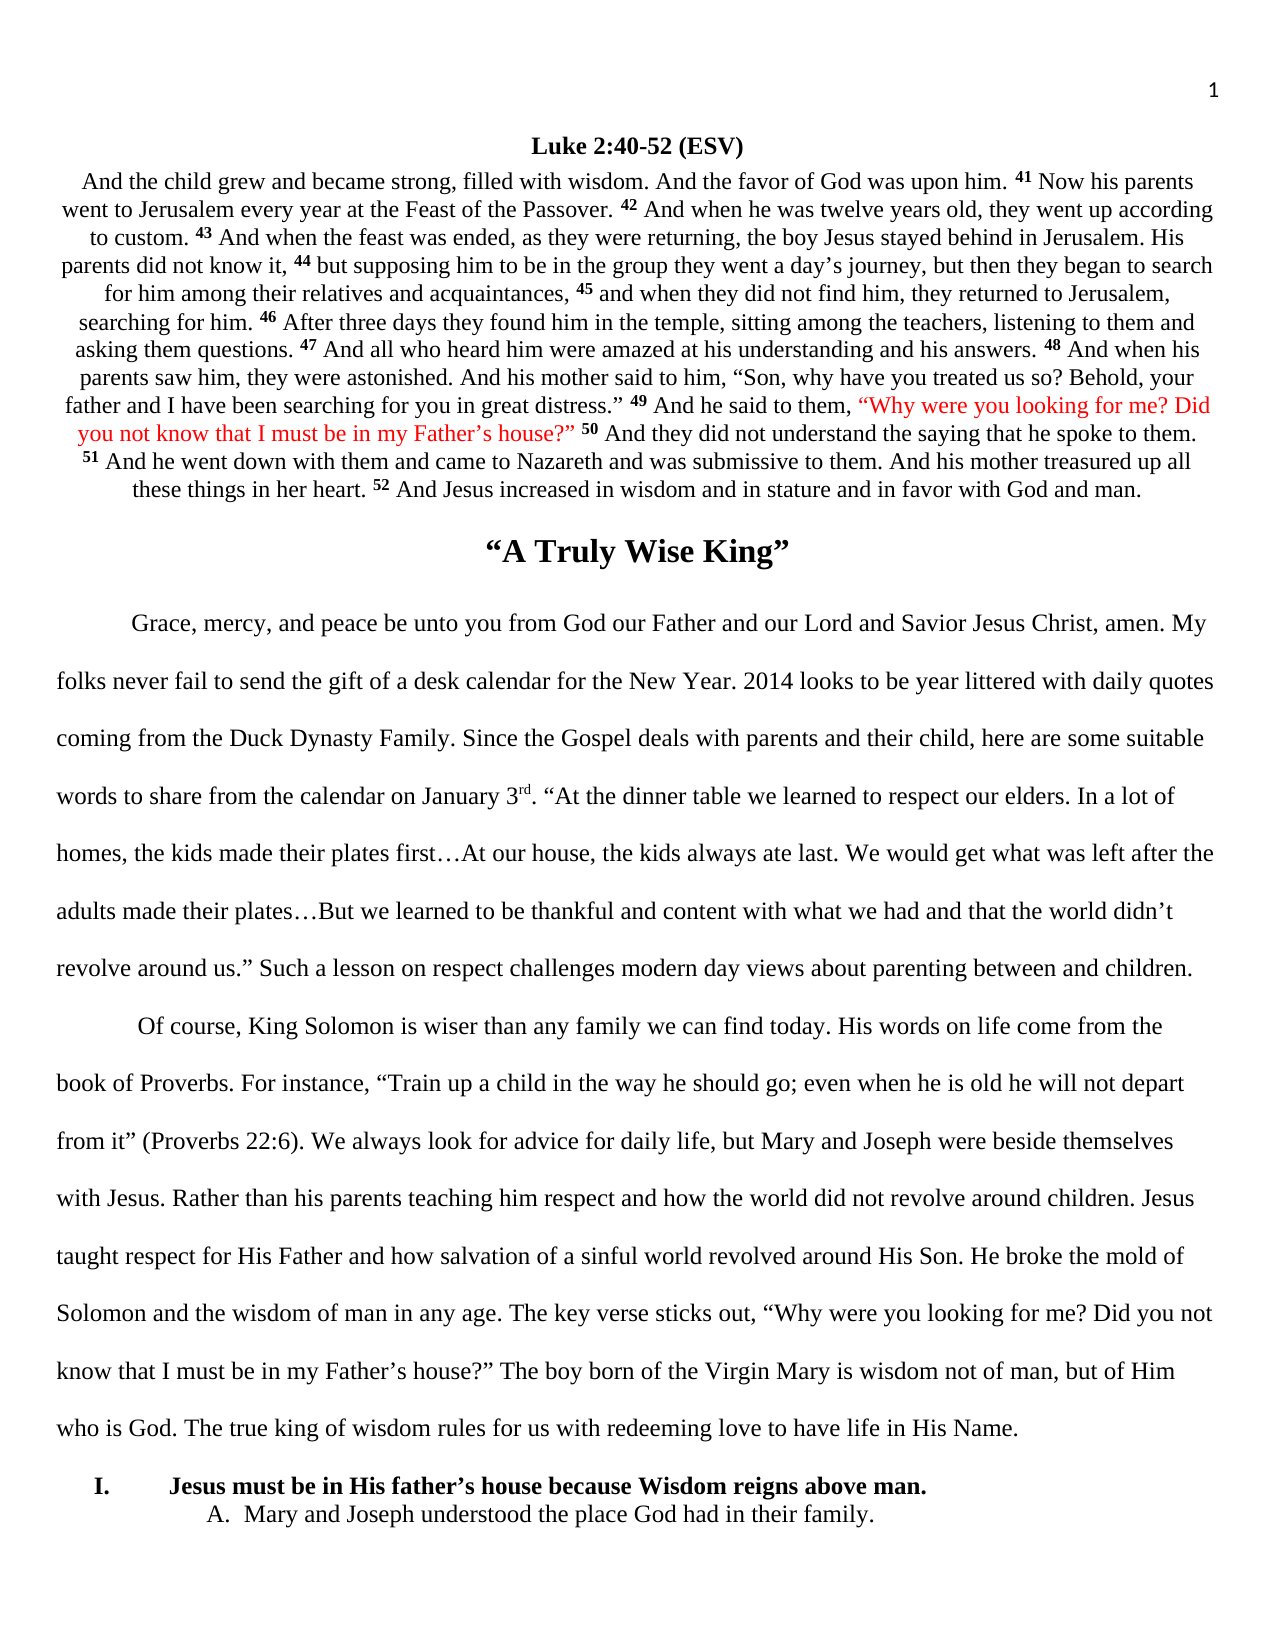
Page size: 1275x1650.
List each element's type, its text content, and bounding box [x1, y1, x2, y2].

list Mary and Joseph understood the place God had in their family. [206, 1499, 1219, 1528]
text “A Truly Wise King” [56, 532, 1219, 570]
list Jesus must be in His father’s house because Wisdom reigns above man. [94, 1471, 1219, 1499]
text Of course, King Solomon is wiser than any family we can find today. His words on life come from the book of Proverbs. For instance, “Train up a child in the way he should go; even when he is old he will not depart from it” (Proverbs 22:6). We always look for advice for daily life, but Mary and Joseph were beside themselves with Jesus. Rather than his parents teaching him respect and how the world did not revolve around children. Jesus taught respect for His Father and how salvation of a sinful world revolved around His Son. He broke the mold of Solomon and the wisdom of man in any age. The key verse sticks out, “Why were you looking for me? Did you not know that I must be in my Father’s house?” The boy born of the Virgin Mary is wisdom not of man, but of Him who is God. The true king of wisdom rules for us with redeeming love to have life in His Name. [56, 1011, 1219, 1442]
text And the child grew and became strong, filled with wisdom. And the favor of God was upon him. 41 Now his parents went to Jerusalem every year at the Feast of the Passover. 42 And when he was twelve years old, they went up according to custom. 43 And when the feast was ended, as they were returning, the boy Jesus stayed behind in Jerusalem. His parents did not know it, 44 but supposing him to be in the group they went a day’s journey, but then they began to search for him among their relatives and acquaintances, 45 and when they did not find him, they returned to Jerusalem, searching for him. 46 After three days they found him in the temple, sitting among the teachers, listening to them and asking them questions. 47 And all who heard him were amazed at his understanding and his answers. 48 And when his parents saw him, they were astonished. And his mother said to him, “Son, why have you treated us so? Behold, your father and I have been searching for you in great distress.” 49 And he said to them, “Why were you looking for me? Did you not know that I must be in my Father’s house?” 50 And they did not understand the saying that he spoke to them. 51 And he went down with them and came to Nazareth and was submissive to them. And his mother treasured up all these things in her heart. 52 And Jesus increased in wisdom and in stature and in favor with God and man. [56, 167, 1219, 503]
text Luke 2:40-52 (ESV) [56, 131, 1219, 167]
text Grace, mercy, and peace be unto you from God our Father and our Lord and Savior Jesus Christ, amen. My folks never fail to send the gift of a desk calendar for the New Year. 2014 looks to be year littered with daily quotes coming from the Duck Dynasty Family. Since the Gospel deals with parents and their child, here are some suitable words to share from the calendar on January 3rd. “At the dinner table we learned to respect our elders. In a lot of homes, the kids made their plates first…At our house, the kids always ate last. We would get what was left after the adults made their plates…But we learned to be thankful and content with what we had and that the world didn’t revolve around us.” Such a lesson on respect challenges modern day views about parenting between and children. [56, 608, 1219, 982]
